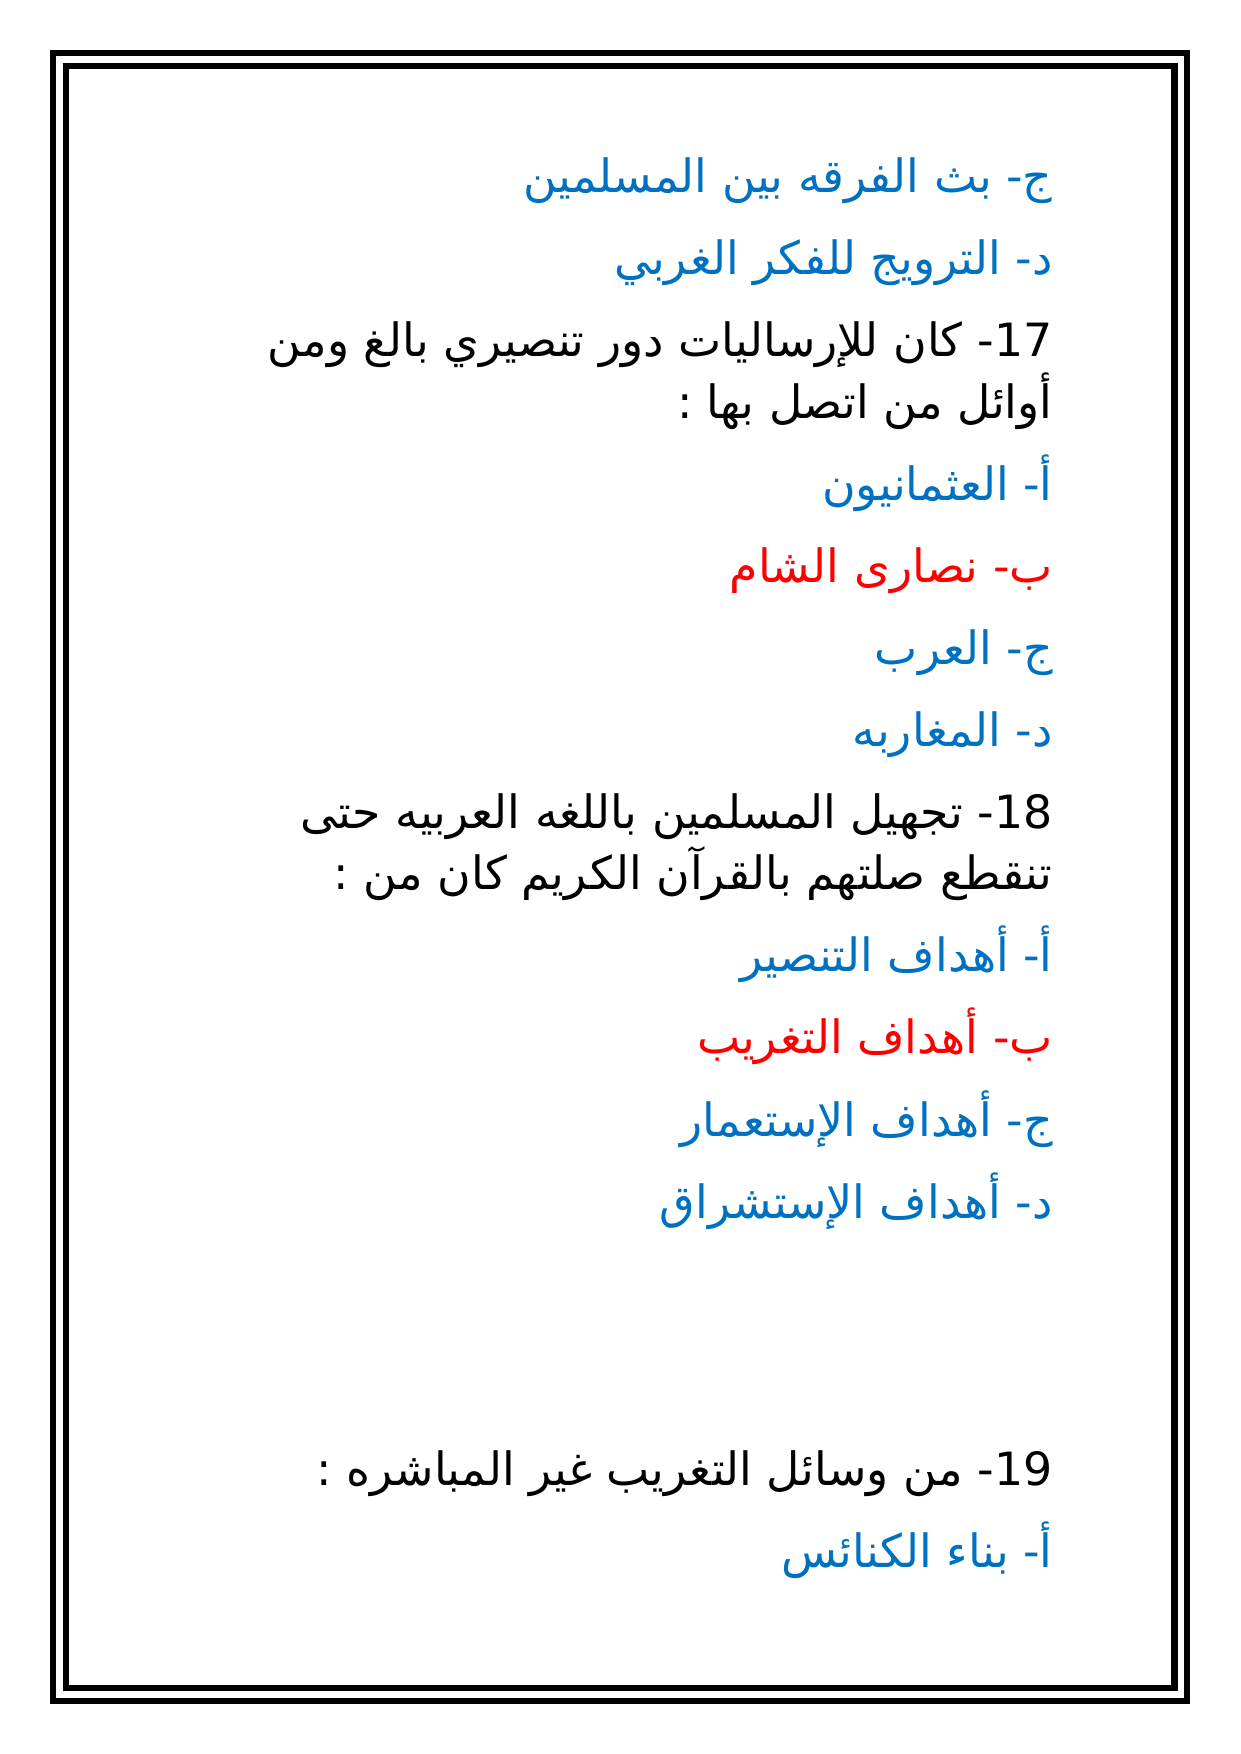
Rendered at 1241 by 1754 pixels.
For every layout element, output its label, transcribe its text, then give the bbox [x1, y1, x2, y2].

text أ- أهداف التنصير [187, 929, 1053, 982]
text ب- أهداف التغريب [187, 1011, 1053, 1064]
text 19- من وسائل التغريب غير المباشره : [187, 1442, 1053, 1496]
text 18- تجهيل المسلمين باللغه العربيه حتى تنقطع صلتهم بالقرآن الكريم كان من : [187, 786, 1053, 900]
text ج- أهداف الإستعمار [187, 1093, 1053, 1147]
text ب- نصارى الشام [187, 539, 1053, 593]
text د- أهداف الإستشراق [187, 1175, 1053, 1229]
text أ- العثمانيون [187, 457, 1053, 511]
text د- المغاربه [187, 704, 1053, 757]
text د- الترويج للفكر الغربي [187, 232, 1053, 285]
text ج- العرب [187, 622, 1053, 675]
text 17- كان للإرساليات دور تنصيري بالغ ومن أوائل من اتصل بها : [187, 314, 1053, 429]
text ج- بث الفرقه بين المسلمين [187, 150, 1053, 203]
text أ- بناء الكنائس [187, 1524, 1053, 1578]
